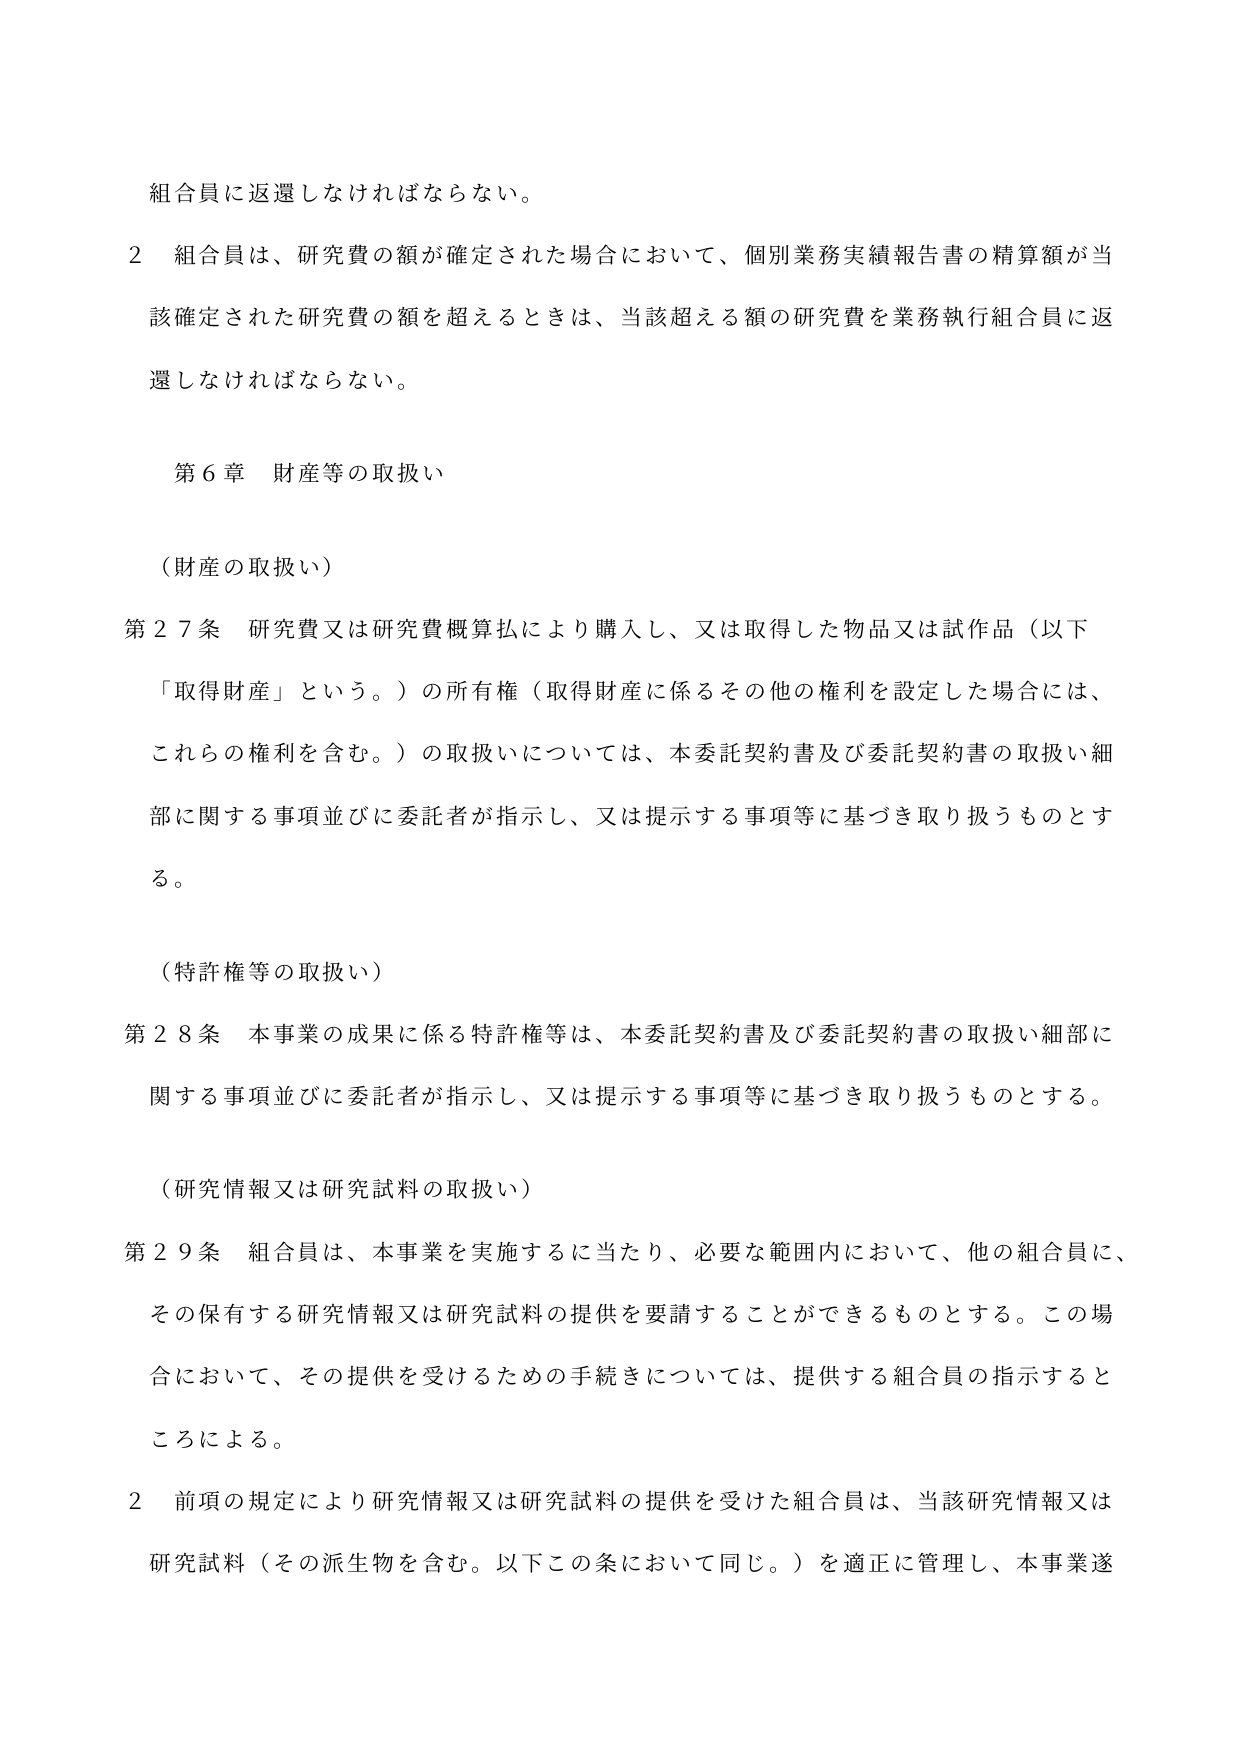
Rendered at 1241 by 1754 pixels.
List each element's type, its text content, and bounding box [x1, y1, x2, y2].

text 第２７条 研究費又は研究費概算払により購入し、又は取得した物品又は試作品（以下「取得財産」という。）の所有権（取得財産に係るその他の権利を設定した場合には、これらの権利を含む。）の取扱いについては、本委託契約書及び委託契約書の取扱い細部に関する事項並びに委託者が指示し、又は提示する事項等に基づき取り扱うものとする。 [124, 597, 1116, 908]
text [124, 161, 1116, 223]
text 第２９条 組合員は、本事業を実施するに当たり、必要な範囲内において、他の組合員に、その保有する研究情報又は研究試料の提供を要請することができるものとする。この場合において、その提供を受けるための手続きについては、提供する組合員の指示するところによる。 [124, 1219, 1116, 1469]
text （研究情報又は研究試料の取扱い） [124, 1157, 1116, 1219]
text （財産の取扱い） [124, 534, 1116, 597]
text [124, 1469, 1116, 1593]
text 第２８条 本事業の成果に係る特許権等は、本委託契約書及び委託契約書の取扱い細部に関する事項並びに委託者が指示し、又は提示する事項等に基づき取り扱うものとする。 [124, 1002, 1116, 1126]
text 第６章 財産等の取扱い [124, 441, 1116, 503]
text （特許権等の取扱い） [124, 939, 1116, 1002]
text ２ 組合員は、研究費の額が確定された場合において、個別業務実績報告書の精算額が当該確定された研究費の額を超えるときは、当該超える額の研究費を業務執行組合員に返還しなければならない。 [124, 223, 1116, 410]
